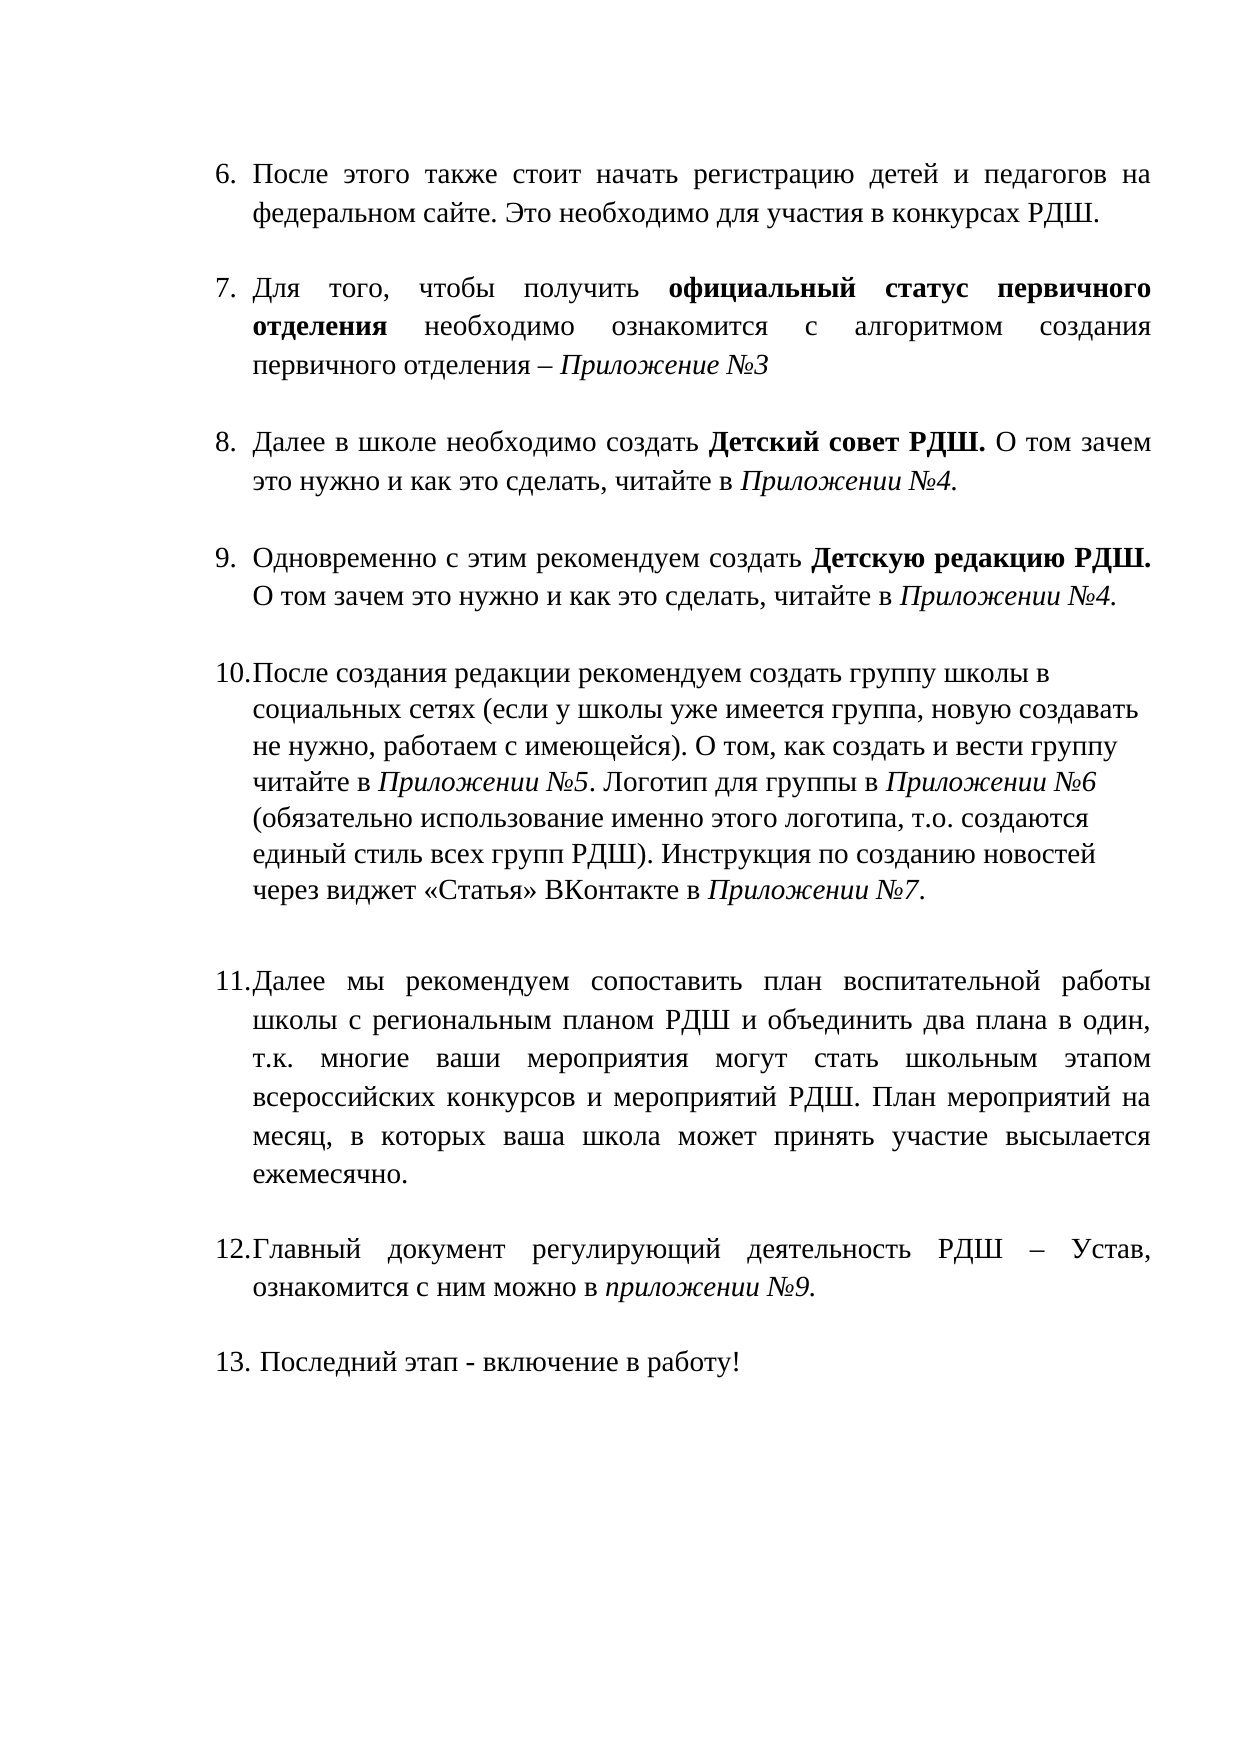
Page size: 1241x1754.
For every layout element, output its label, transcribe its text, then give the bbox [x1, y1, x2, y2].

list Далее в школе необходимо создать Детский совет РДШ. О том зачем это нужно и как это сделать, читайте в Приложении №4. [215, 424, 1152, 496]
list Одновременно с этим рекомендуем создать Детскую редакцию РДШ. О том зачем это нужно и как это сделать, читайте в Приложении №4. [215, 540, 1152, 612]
list Последний этап - включение в работу! [215, 1344, 1152, 1378]
list Главный документ регулирующий деятельность РДШ – Устав, ознакомится с ним можно в приложении №9. [215, 1231, 1152, 1303]
list После создания редакции рекомендуем создать группу школы в социальных сетях (если у школы уже имеется группа, новую создавать не нужно, работаем с имеющейся). О том, как создать и вести группу читайте в Приложении №5. Логотип для группы в Приложении №6 (обязательно использование именно этого логотипа, т.о. создаются единый стиль всех групп РДШ). Инструкция по созданию новостей через виджет «Статья» ВКонтакте в Приложении №7. [215, 655, 1152, 906]
list Далее мы рекомендуем сопоставить план воспитательной работы школы с региональным планом РДШ и объединить два плана в один, т.к. многие ваши мероприятия могут стать школьным этапом всероссийских конкурсов и мероприятий РДШ. План мероприятий на месяц, в которых ваша школа может принять участие высылается ежемесячно. [215, 963, 1152, 1190]
list Для того, чтобы получить официальный статус первичного отделения необходимо ознакомится с алгоритмом создания первичного отделения – Приложение №3 [215, 270, 1152, 381]
list После этого также стоит начать регистрацию детей и педагогов на федеральном сайте. Это необходимо для участия в конкурсах РДШ. [215, 157, 1152, 229]
